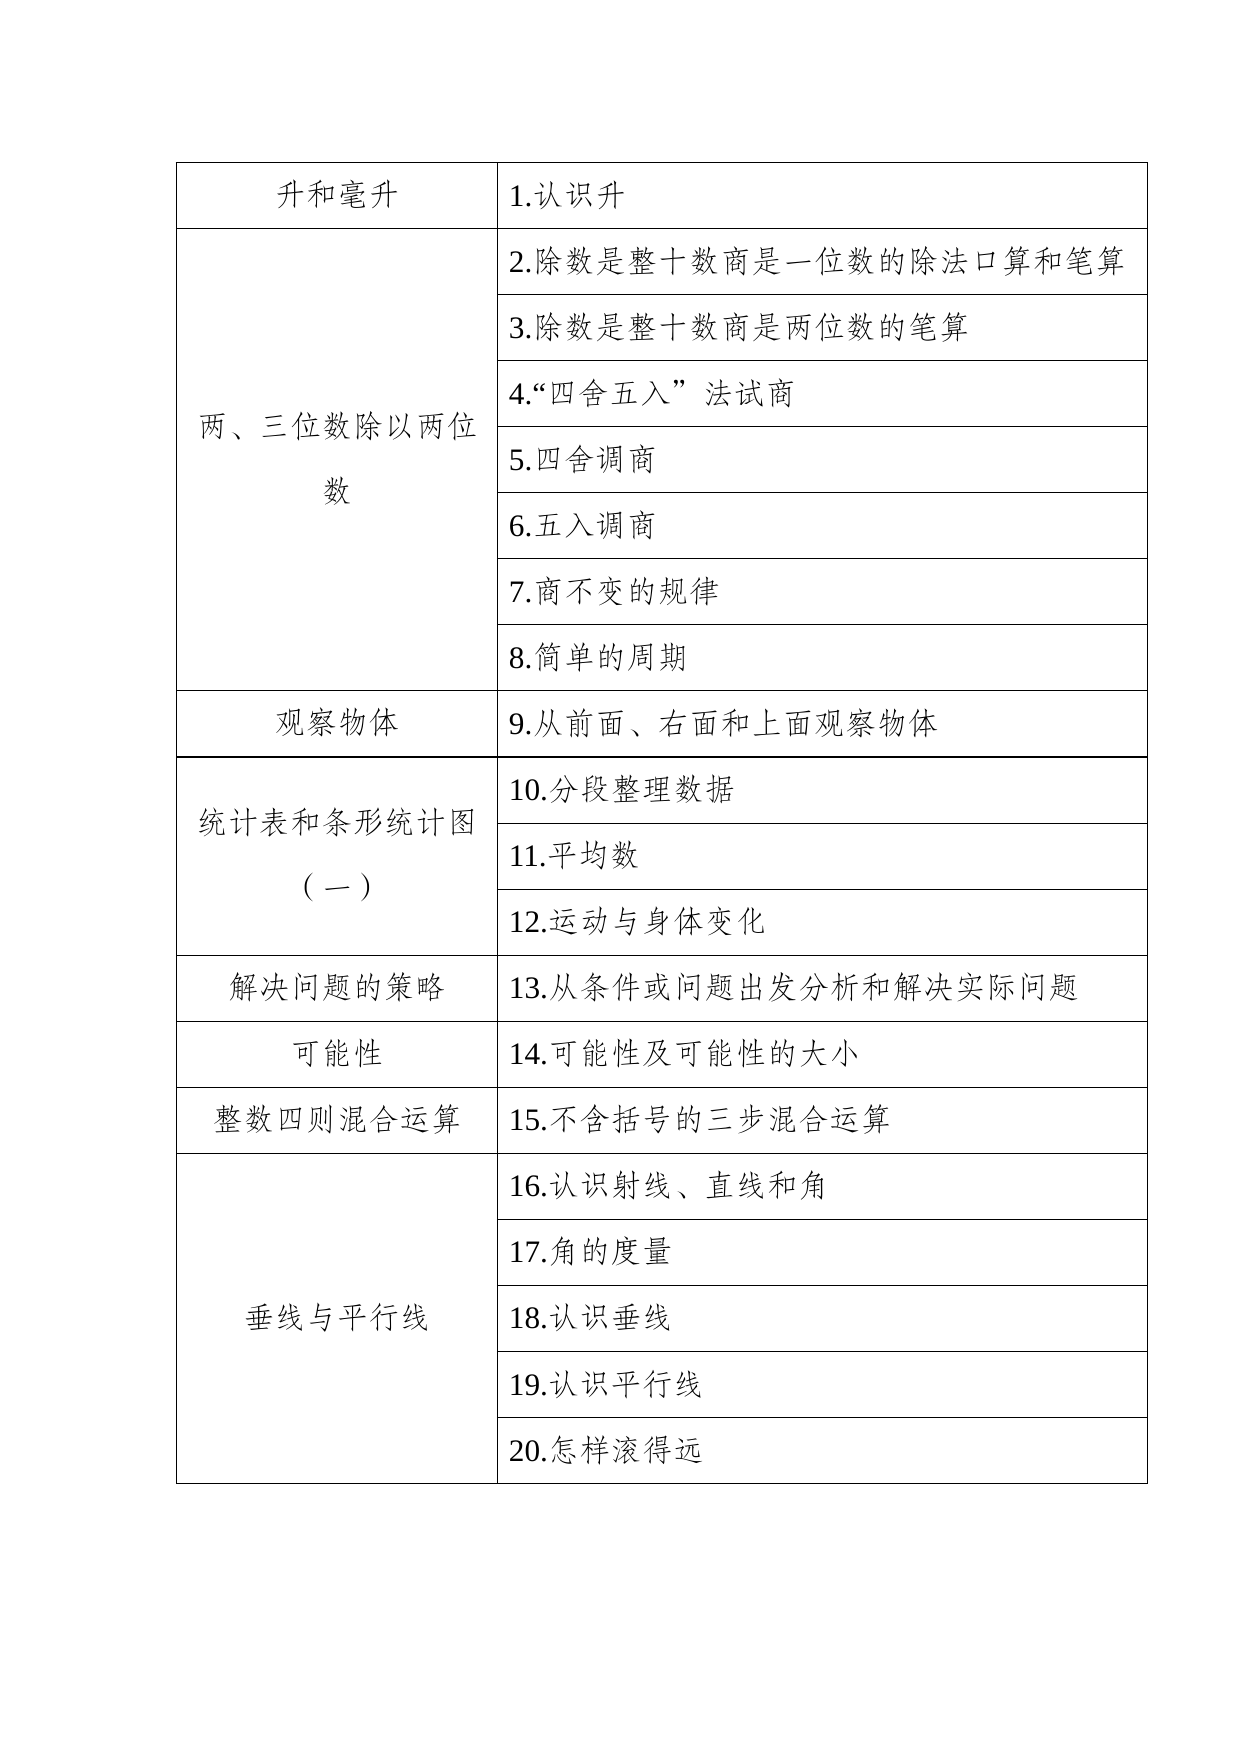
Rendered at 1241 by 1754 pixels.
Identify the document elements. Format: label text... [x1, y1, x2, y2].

table_cell 18.认识垂线 [498, 1286, 1147, 1351]
table_cell 16.认识射线、直线和角 [498, 1154, 1147, 1219]
table_cell 7.商不变的规律 [498, 559, 1147, 624]
table_cell 统计表和条形统计图（一） [177, 758, 497, 954]
table_cell 20.怎样滚得远 [498, 1418, 1147, 1483]
table_cell 解决问题的策略 [177, 956, 497, 1021]
table_cell 17.角的度量 [498, 1220, 1147, 1285]
table_cell 13.从条件或问题出发分析和解决实际问题 [498, 956, 1147, 1021]
table_cell 整数四则混合运算 [177, 1088, 497, 1153]
table_cell 10.分段整理数据 [498, 758, 1147, 822]
table_cell 3.除数是整十数商是两位数的笔算 [498, 295, 1147, 360]
table_cell 两、三位数除以两位数 [177, 229, 497, 690]
table_cell 1.认识升 [498, 163, 1147, 228]
table_cell 2.除数是整十数商是一位数的除法口算和笔算 [498, 229, 1147, 294]
table_cell 19.认识平行线 [498, 1352, 1147, 1417]
table_cell 4.“四舍五入”法试商 [498, 361, 1147, 426]
table_cell 升和毫升 [177, 163, 497, 228]
table_cell 6.五入调商 [498, 493, 1147, 558]
table_cell 12.运动与身体变化 [498, 890, 1147, 954]
table_cell 15.不含括号的三步混合运算 [498, 1088, 1147, 1153]
table_cell 可能性 [177, 1022, 497, 1087]
table_cell 9.从前面、右面和上面观察物体 [498, 691, 1147, 756]
table_cell 11.平均数 [498, 824, 1147, 888]
table_cell 8.简单的周期 [498, 625, 1147, 690]
table_cell 垂线与平行线 [177, 1154, 497, 1483]
table_cell 观察物体 [177, 691, 497, 756]
table_cell 14.可能性及可能性的大小 [498, 1022, 1147, 1087]
table_cell 5.四舍调商 [498, 427, 1147, 492]
